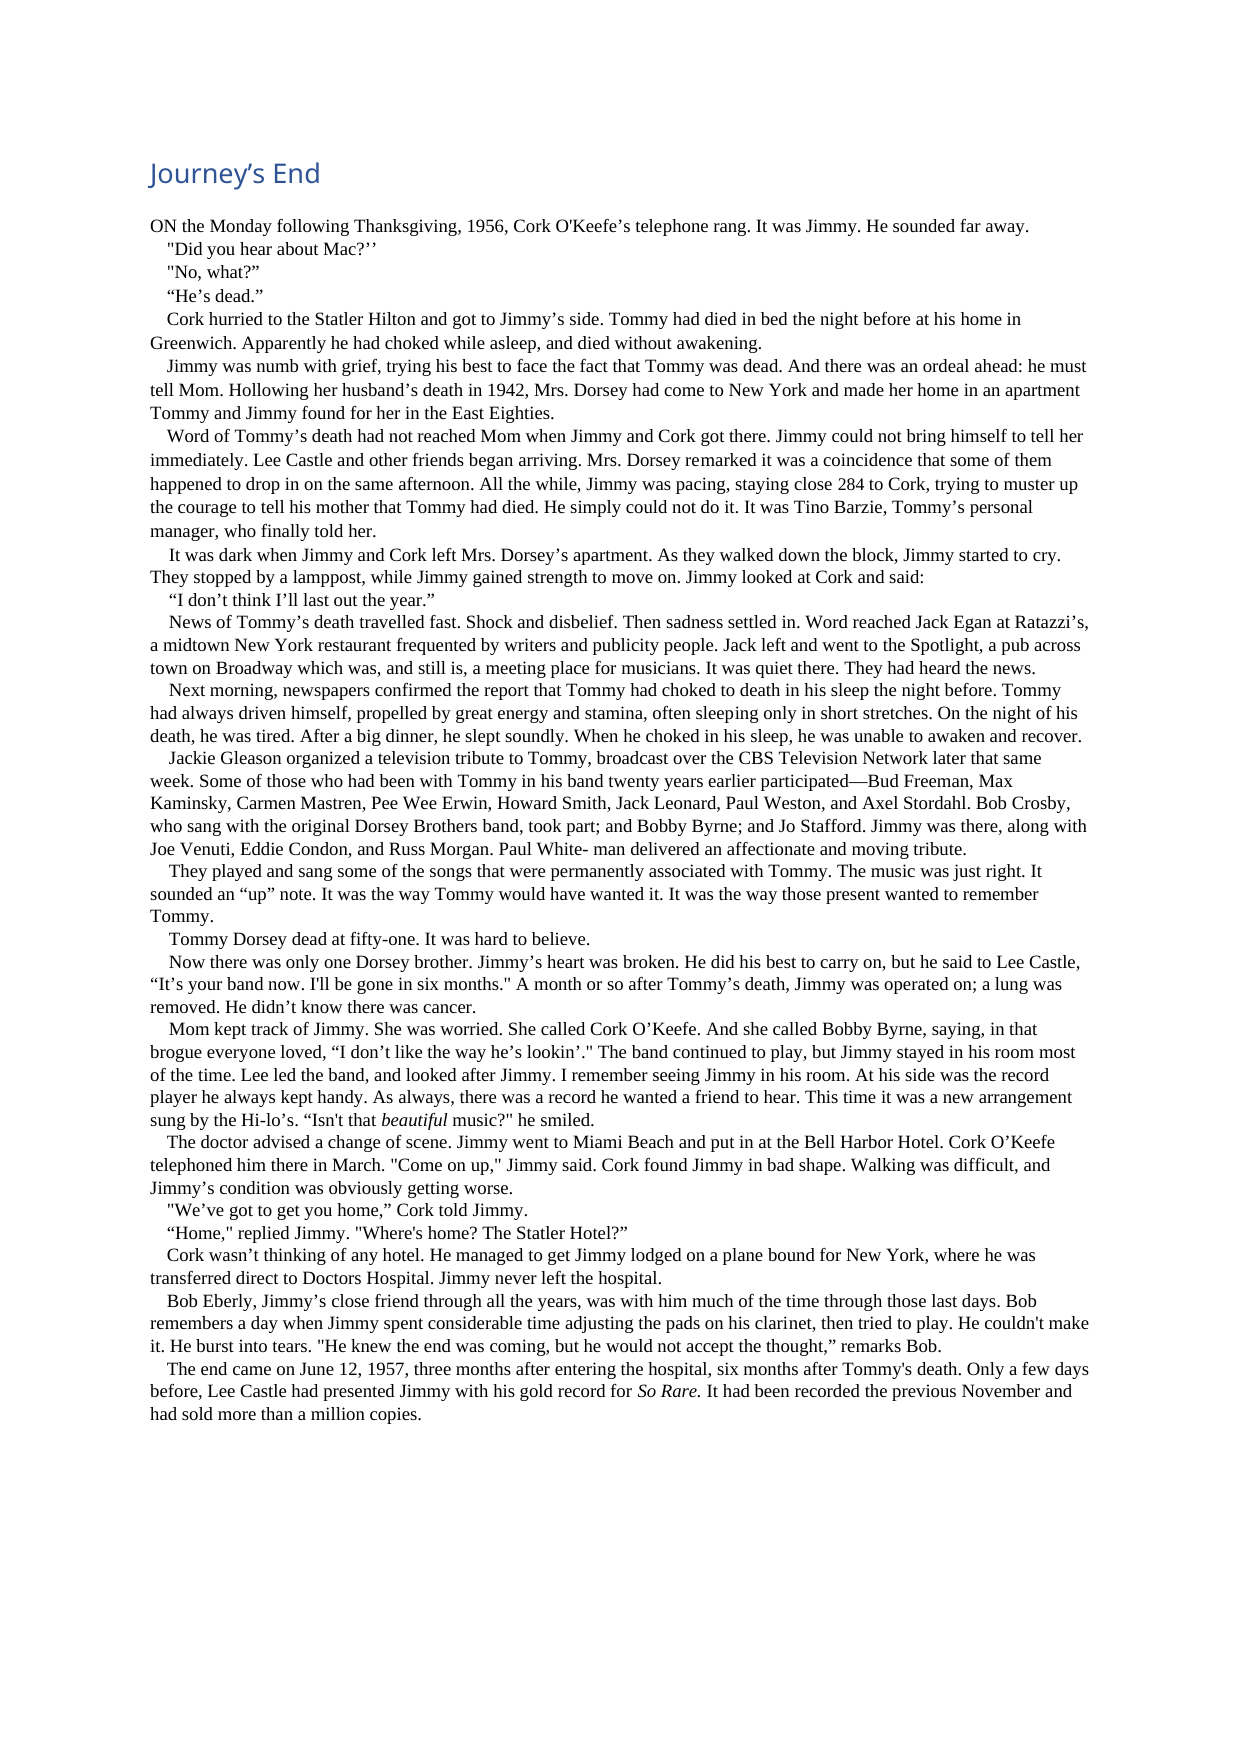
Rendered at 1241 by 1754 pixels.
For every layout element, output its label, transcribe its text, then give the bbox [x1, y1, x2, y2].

text They played and sang some of the songs that were permanently associated with Tommy. The music was just right. It sounded an “up” note. It was the way Tommy would have wanted it. It was the way those present wanted to remember Tommy. [150, 860, 1090, 927]
text The end came on June 12, 1957, three months after entering the hospital, six months after Tommy's death. Only a few days before, Lee Castle had presented Jimmy with his gold record for So Rare. It had been recorded the previous November and had sold more than a million copies. [150, 1357, 1090, 1424]
text Next morning, newspapers confirmed the report that Tommy had choked to death in his sleep the night before. Tommy had always driven himself, propelled by great energy and stamina, often sleeping only in short stretches. On the night of his death, he was tired. After a big dinner, he slept soundly. When he choked in his sleep, he was unable to awaken and recover. [150, 679, 1090, 746]
text Tommy Dorsey dead at fifty-one. It was hard to believe. [150, 928, 1090, 949]
text Word of Tommy’s death had not reached Mom when Jimmy and Cork got there. Jimmy could not bring himself to tell her immediately. Lee Castle and other friends began arriving. Mrs. Dorsey remarked it was a coincidence that some of them happened to drop in on the same afternoon. All the while, Jimmy was pacing, staying close 284 to Cork, trying to muster up the courage to tell his mother that Tommy had died. He simply could not do it. It was Tino Barzie, Tommy’s personal manager, who finally told her. [150, 425, 1090, 542]
text Cork hurried to the Statler Hilton and got to Jimmy’s side. Tommy had died in bed the night before at his home in Greenwich. Apparently he had choked while asleep, and died without awakening. [150, 308, 1090, 353]
subtitle Journey’s End [150, 154, 1090, 191]
text The doctor advised a change of scene. Jimmy went to Miami Beach and put in at the Bell Harbor Hotel. Cork O’Keefe telephoned him there in March. "Come on up," Jimmy said. Cork found Jimmy in bad shape. Walking was difficult, and Jimmy’s condition was obviously getting worse. [150, 1131, 1090, 1198]
text “I don’t think I’ll last out the year.” [150, 589, 1090, 610]
text Bob Eberly, Jimmy’s close friend through all the years, was with him much of the time through those last days. Bob remembers a day when Jimmy spent considerable time adjusting the pads on his clarinet, then tried to play. He couldn't make it. He burst into tears. "He knew the end was coming, but he would not accept the thought,” remarks Bob. [150, 1289, 1090, 1356]
text "No, what?” [150, 261, 1090, 283]
text “He’s dead.” [150, 285, 1090, 306]
text “Home," replied Jimmy. "Where's home? The Statler Hotel?” [150, 1222, 1090, 1243]
text Jackie Gleason organized a television tribute to Tommy, broadcast over the CBS Television Network later that same week. Some of those who had been with Tommy in his band twenty years earlier participated—Bud Freeman, Max Kaminsky, Carmen Mastren, Pee Wee Erwin, Howard Smith, Jack Leonard, Paul Weston, and Axel Stordahl. Bob Crosby, who sang with the original Dorsey Brothers band, took part; and Bobby Byrne; and Jo Stafford. Jimmy was there, along with Joe Venuti, Eddie Condon, and Russ Morgan. Paul White- man delivered an affectionate and moving tribute. [150, 747, 1090, 859]
text "We’ve got to get you home,” Cork told Jimmy. [150, 1199, 1090, 1221]
text Mom kept track of Jimmy. She was worried. She called Cork O’Keefe. And she called Bobby Byrne, saying, in that brogue everyone loved, “I don’t like the way he’s lookin’." The band continued to play, but Jimmy stayed in his room most of the time. Lee led the band, and looked after Jimmy. I remember seeing Jimmy in his room. At his side was the record player he always kept handy. As always, there was a record he wanted a friend to hear. This time it was a new arrangement sung by the Hi-lo’s. “Isn't that beautiful music?" he smiled. [150, 1018, 1090, 1130]
text Now there was only one Dorsey brother. Jimmy’s heart was broken. He did his best to carry on, but he said to Lee Castle, “It’s your band now. I'll be gone in six months." A month or so after Tommy’s death, Jimmy was operated on; a lung was removed. He didn’t know there was cancer. [150, 951, 1090, 1017]
text ON the Monday following Thanksgiving, 1956, Cork O'Keefe’s telephone rang. It was Jimmy. He sounded far away. [150, 214, 1090, 236]
text Jimmy was numb with grief, trying his best to face the fact that Tommy was dead. And there was an ordeal ahead: he must tell Mom. Hollowing her husband’s death in 1942, Mrs. Dorsey had come to New York and made her home in an apartment Tommy and Jimmy found for her in the East Eighties. [150, 355, 1090, 423]
text It was dark when Jimmy and Cork left Mrs. Dorsey’s apartment. As they walked down the block, Jimmy started to cry. They stopped by a lamppost, while Jimmy gained strength to move on. Jimmy looked at Cork and said: [150, 544, 1090, 588]
text Cork wasn’t thinking of any hotel. He managed to get Jimmy lodged on a plane bound for New York, where he was transferred direct to Doctors Hospital. Jimmy never left the hospital. [150, 1244, 1090, 1288]
text "Did you hear about Mac?’’ [150, 238, 1090, 259]
text News of Tommy’s death travelled fast. Shock and disbelief. Then sadness settled in. Word reached Jack Egan at Ratazzi’s, a midtown New York restaurant frequented by writers and publicity people. Jack left and went to the Spotlight, a pub across town on Broadway which was, and still is, a meeting place for musicians. It was quiet there. They had heard the news. [150, 611, 1090, 678]
